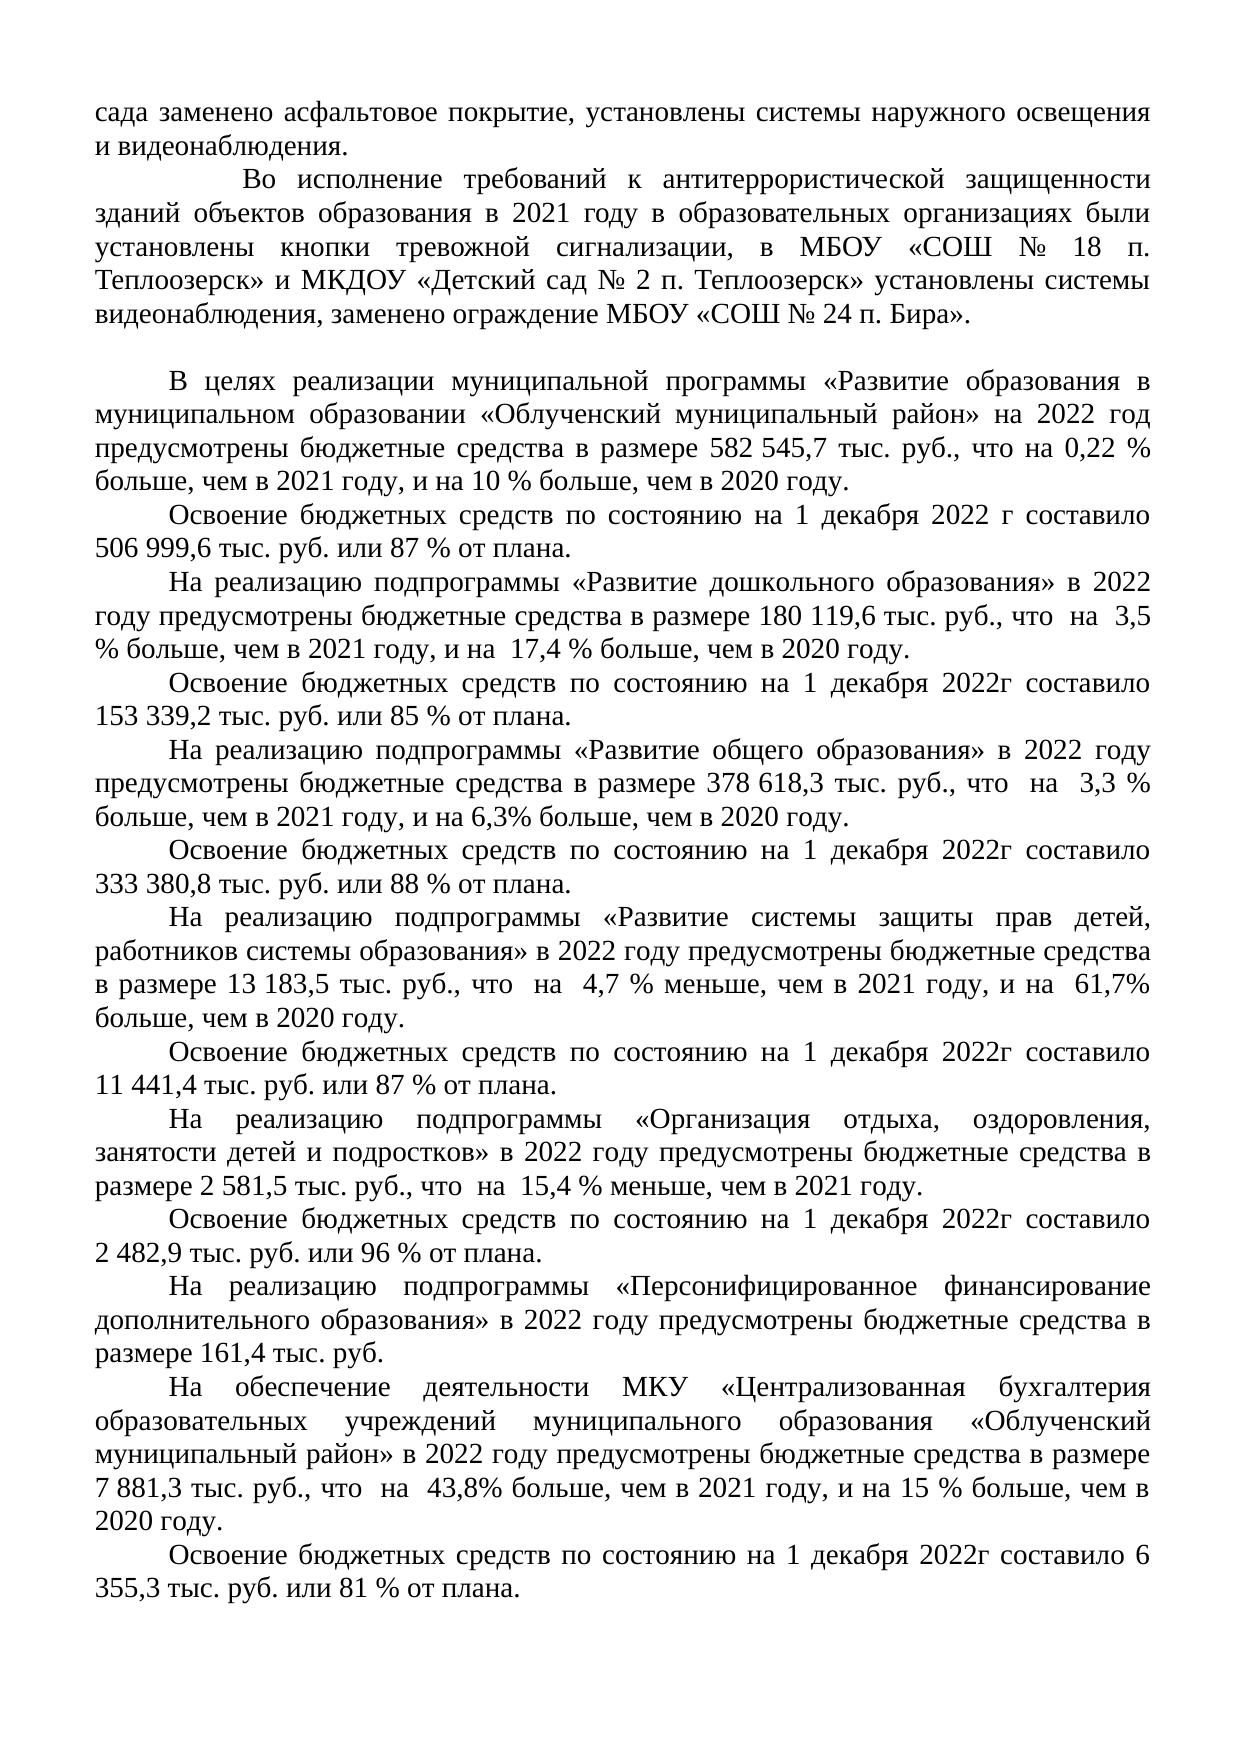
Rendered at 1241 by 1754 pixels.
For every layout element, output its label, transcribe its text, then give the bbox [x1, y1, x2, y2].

text Во исполнение требований к антитеррористической защищенности зданий объектов образования в 2021 году в образовательных организациях были установлены кнопки тревожной сигнализации, в МБОУ «СОШ № 18 п. Теплоозерск» и МКДОУ «Детский сад № 2 п. Теплоозерск» установлены системы видеонаблюдения, заменено ограждение МБОУ «СОШ № 24 п. Бира». [94, 162, 1152, 329]
text На реализацию подпрограммы «Организация отдыха, оздоровления, занятости детей и подростков» в 2022 году предусмотрены бюджетные средства в размере 2 581,5 тыс. руб., что на 15,4 % меньше, чем в 2021 году. [94, 1101, 1152, 1201]
text На реализацию подпрограммы «Развитие системы защиты прав детей, работников системы образования» в 2022 году предусмотрены бюджетные средства в размере 13 183,5 тыс. руб., что на 4,7 % меньше, чем в 2021 году, и на 61,7% больше, чем в 2020 году. [94, 899, 1152, 1034]
text Освоение бюджетных средств по состоянию на 1 декабря 2022г составило 11 441,4 тыс. руб. или 87 % от плана. [94, 1034, 1152, 1101]
text Освоение бюджетных средств по состоянию на 1 декабря 2022г составило 2 482,9 тыс. руб. или 96 % от плана. [94, 1201, 1152, 1268]
text Освоение бюджетных средств по состоянию на 1 декабря 2022г составило 153 339,2 тыс. руб. или 85 % от плана. [94, 665, 1152, 732]
text В целях реализации муниципальной программы «Развитие образования в муниципальном образовании «Облученский муниципальный район» на 2022 год предусмотрены бюджетные средства в размере 582 545,7 тыс. руб., что на 0,22 % больше, чем в 2021 году, и на 10 % больше, чем в 2020 году. [94, 363, 1152, 497]
text Освоение бюджетных средств по состоянию на 1 декабря 2022 г составило 506 999,6 тыс. руб. или 87 % от плана. [94, 497, 1152, 564]
text На обеспечение деятельности МКУ «Централизованная бухгалтерия образовательных учреждений муниципального образования «Облученский муниципальный район» в 2022 году предусмотрены бюджетные средства в размере 7 881,3 тыс. руб., что на 43,8% больше, чем в 2021 году, и на 15 % больше, чем в 2020 году. [94, 1369, 1152, 1537]
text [94, 94, 1152, 162]
text На реализацию подпрограммы «Развитие общего образования» в 2022 году предусмотрены бюджетные средства в размере 378 618,3 тыс. руб., что на 3,3 % больше, чем в 2021 году, и на 6,3% больше, чем в 2020 году. [94, 732, 1152, 832]
text На реализацию подпрограммы «Персонифицированное финансирование дополнительного образования» в 2022 году предусмотрены бюджетные средства в размере 161,4 тыс. руб. [94, 1268, 1152, 1369]
text Освоение бюджетных средств по состоянию на 1 декабря 2022г составило 6 355,3 тыс. руб. или 81 % от плана. [94, 1537, 1152, 1604]
text Освоение бюджетных средств по состоянию на 1 декабря 2022г составило 333 380,8 тыс. руб. или 88 % от плана. [94, 832, 1152, 899]
text На реализацию подпрограммы «Развитие дошкольного образования» в 2022 году предусмотрены бюджетные средства в размере 180 119,6 тыс. руб., что на 3,5 % больше, чем в 2021 году, и на 17,4 % больше, чем в 2020 году. [94, 564, 1152, 665]
